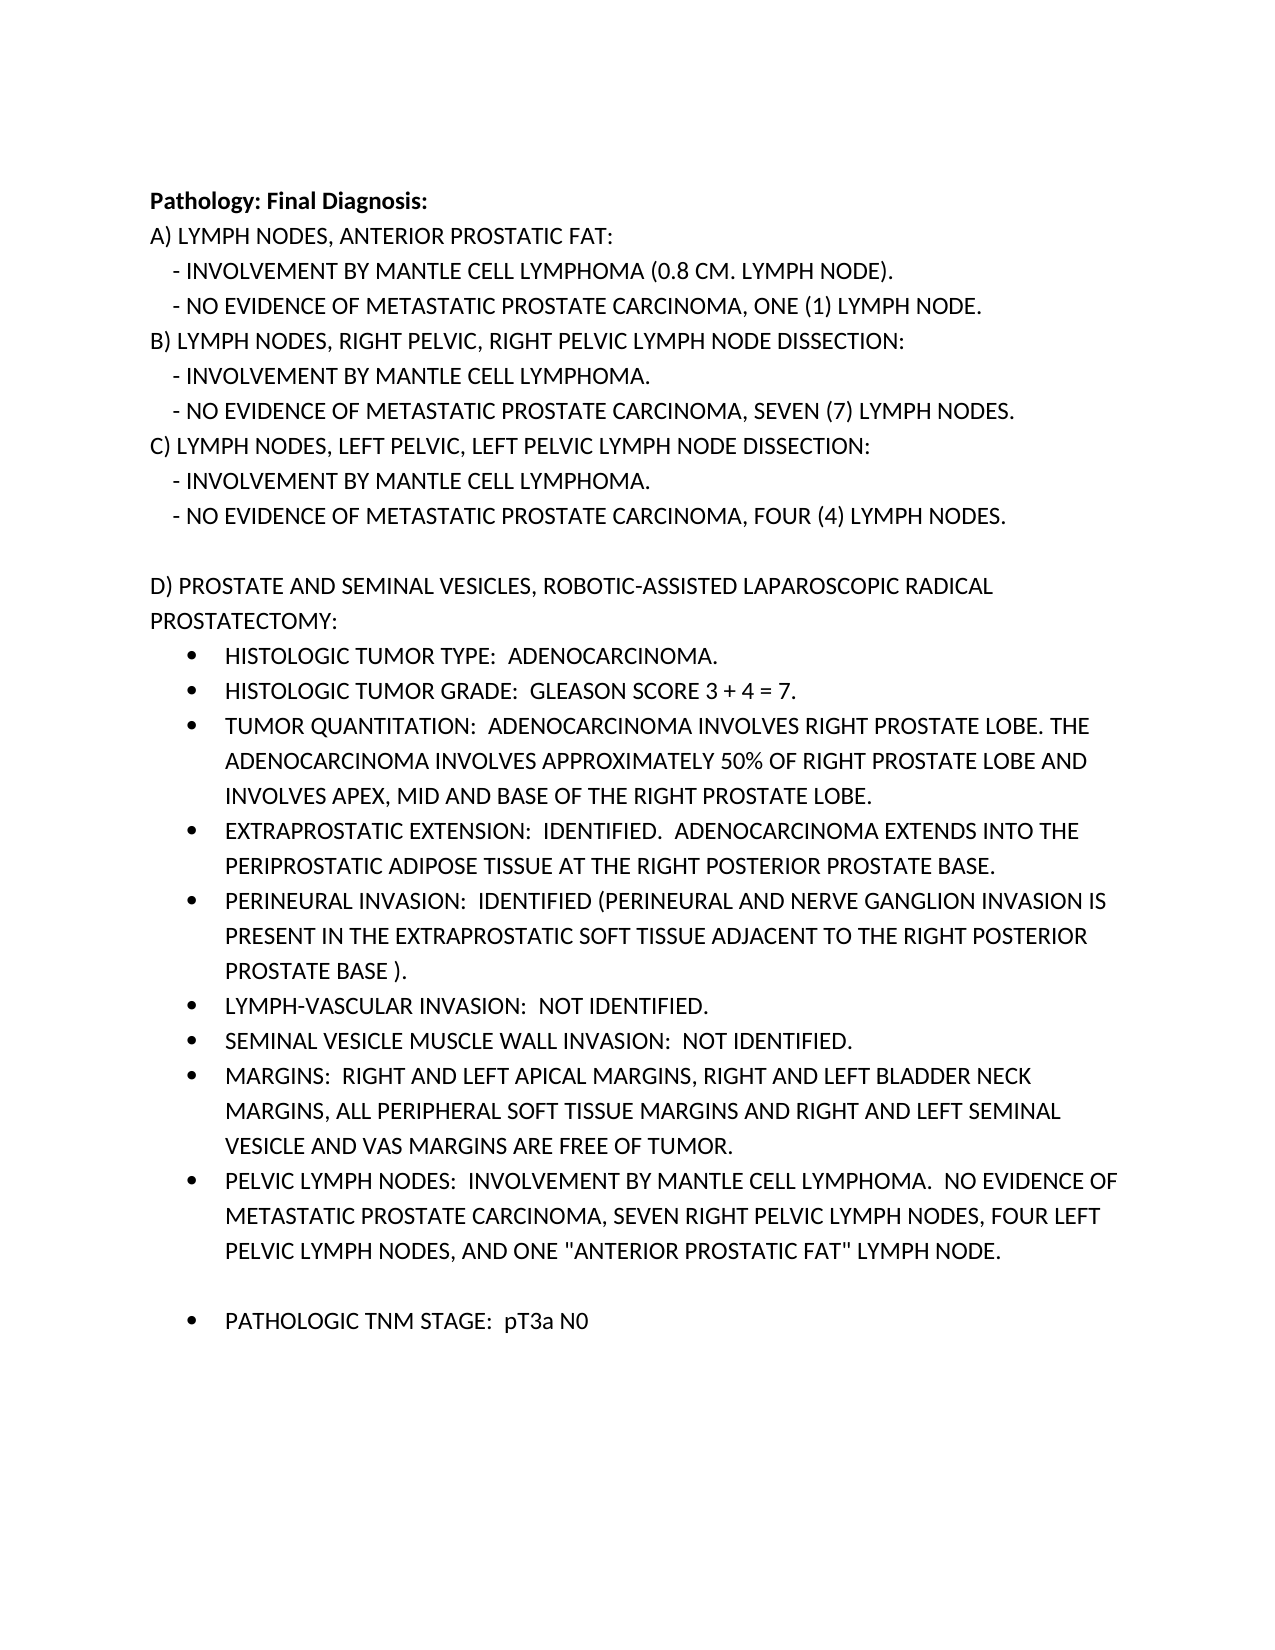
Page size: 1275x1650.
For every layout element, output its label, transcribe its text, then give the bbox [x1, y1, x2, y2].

text C) LYMPH NODES, LEFT PELVIC, LEFT PELVIC LYMPH NODE DISSECTION: [150, 430, 1125, 461]
text - NO EVIDENCE OF METASTATIC PROSTATE CARCINOMA, SEVEN (7) LYMPH NODES. [150, 395, 1125, 426]
text D) PROSTATE AND SEMINAL VESICLES, ROBOTIC-ASSISTED LAPAROSCOPIC RADICAL PROSTATECTOMY: [150, 570, 1125, 636]
list PELVIC LYMPH NODES: INVOLVEMENT BY MANTLE CELL LYMPHOMA. NO EVIDENCE OF METASTATIC PROSTATE CARCINOMA, SEVEN RIGHT PELVIC LYMPH NODES, FOUR LEFT PELVIC LYMPH NODES, AND ONE "ANTERIOR PROSTATIC FAT" LYMPH NODE. [187, 1165, 1125, 1266]
text B) LYMPH NODES, RIGHT PELVIC, RIGHT PELVIC LYMPH NODE DISSECTION: [150, 325, 1125, 356]
text Pathology: Final Diagnosis: [150, 185, 1125, 216]
list LYMPH-VASCULAR INVASION: NOT IDENTIFIED. [187, 990, 1125, 1021]
list PATHOLOGIC TNM STAGE: pT3a N0 [187, 1305, 1125, 1336]
list TUMOR QUANTITATION: ADENOCARCINOMA INVOLVES RIGHT PROSTATE LOBE. THE ADENOCARCINOMA INVOLVES APPROXIMATELY 50% OF RIGHT PROSTATE LOBE AND INVOLVES APEX, MID AND BASE OF THE RIGHT PROSTATE LOBE. [187, 710, 1125, 811]
list SEMINAL VESICLE MUSCLE WALL INVASION: NOT IDENTIFIED. [187, 1025, 1125, 1056]
text - INVOLVEMENT BY MANTLE CELL LYMPHOMA. [150, 465, 1125, 496]
text - INVOLVEMENT BY MANTLE CELL LYMPHOMA (0.8 CM. LYMPH NODE). [150, 255, 1125, 286]
text - NO EVIDENCE OF METASTATIC PROSTATE CARCINOMA, FOUR (4) LYMPH NODES. [150, 500, 1125, 531]
list HISTOLOGIC TUMOR GRADE: GLEASON SCORE 3 + 4 = 7. [187, 675, 1125, 706]
text - INVOLVEMENT BY MANTLE CELL LYMPHOMA. [150, 360, 1125, 391]
text - NO EVIDENCE OF METASTATIC PROSTATE CARCINOMA, ONE (1) LYMPH NODE. [150, 290, 1125, 321]
list PERINEURAL INVASION: IDENTIFIED (PERINEURAL AND NERVE GANGLION INVASION IS PRESENT IN THE EXTRAPROSTATIC SOFT TISSUE ADJACENT TO THE RIGHT POSTERIOR PROSTATE BASE ). [187, 885, 1125, 986]
list MARGINS: RIGHT AND LEFT APICAL MARGINS, RIGHT AND LEFT BLADDER NECK MARGINS, ALL PERIPHERAL SOFT TISSUE MARGINS AND RIGHT AND LEFT SEMINAL VESICLE AND VAS MARGINS ARE FREE OF TUMOR. [187, 1060, 1125, 1161]
list HISTOLOGIC TUMOR TYPE: ADENOCARCINOMA. [187, 640, 1125, 671]
text A) LYMPH NODES, ANTERIOR PROSTATIC FAT: [150, 220, 1125, 251]
list EXTRAPROSTATIC EXTENSION: IDENTIFIED. ADENOCARCINOMA EXTENDS INTO THE PERIPROSTATIC ADIPOSE TISSUE AT THE RIGHT POSTERIOR PROSTATE BASE. [187, 815, 1125, 881]
